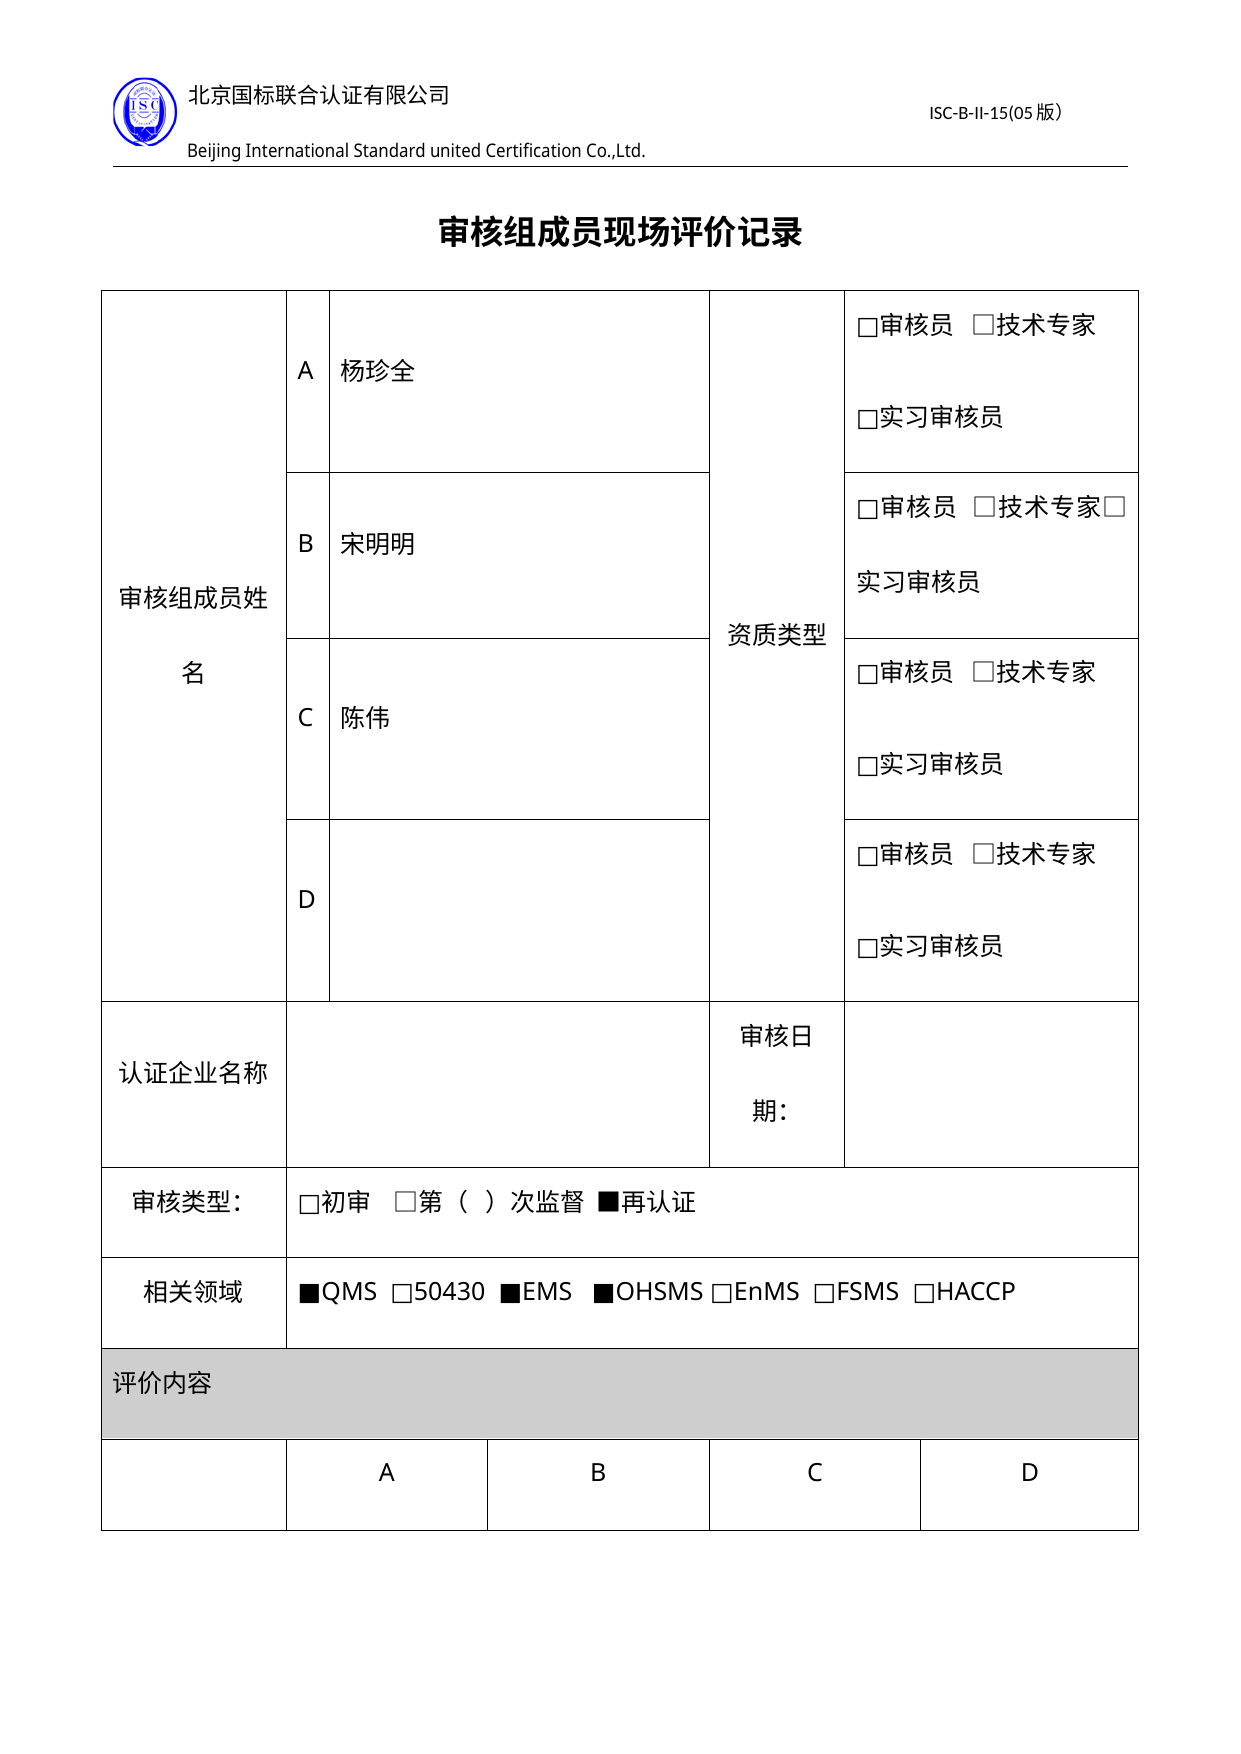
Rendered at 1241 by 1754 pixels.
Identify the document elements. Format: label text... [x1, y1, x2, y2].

table_header 杨珍全 [330, 291, 709, 472]
table_cell 认证企业名称 [102, 1002, 286, 1167]
table_cell 审核类型： [102, 1168, 286, 1257]
table_cell D [921, 1440, 1138, 1529]
table_cell □审核员 □技术专家 □实习审核员 [845, 639, 1138, 819]
text 审核组成员现场评价记录 [112, 197, 1128, 262]
table_header A [287, 291, 329, 472]
table_cell [287, 1002, 709, 1167]
table_cell □初审 □第（ ）次监督 ■再认证 [287, 1168, 1138, 1257]
table_cell ■QMS □50430 ■EMS ■OHSMS □EnMS □FSMS □HACCP [287, 1258, 1138, 1348]
table_cell C [710, 1440, 920, 1529]
table_cell B [488, 1440, 709, 1529]
table_cell 相关领域 [102, 1258, 286, 1348]
table_cell 陈伟 [330, 639, 709, 819]
table_cell D [287, 820, 329, 1001]
picture [112, 77, 177, 145]
table_cell [330, 820, 709, 1001]
table_cell □审核员 □技术专家□实习审核员 [845, 473, 1138, 637]
table_cell □审核员 □技术专家 □实习审核员 [845, 820, 1138, 1001]
table_header □审核员 □技术专家 □实习审核员 [845, 291, 1138, 472]
table_cell [102, 1440, 286, 1529]
table_header 资质类型 [710, 291, 844, 1001]
table_cell A [287, 1440, 487, 1529]
table_cell 宋明明 [330, 473, 709, 637]
table_cell 审核日期： [710, 1002, 844, 1167]
table_cell [845, 1002, 1138, 1167]
table_cell 评价内容 [102, 1349, 1138, 1438]
table_cell C [287, 639, 329, 819]
table_cell B [287, 473, 329, 637]
table_header 审核组成员姓名 [102, 291, 286, 1001]
